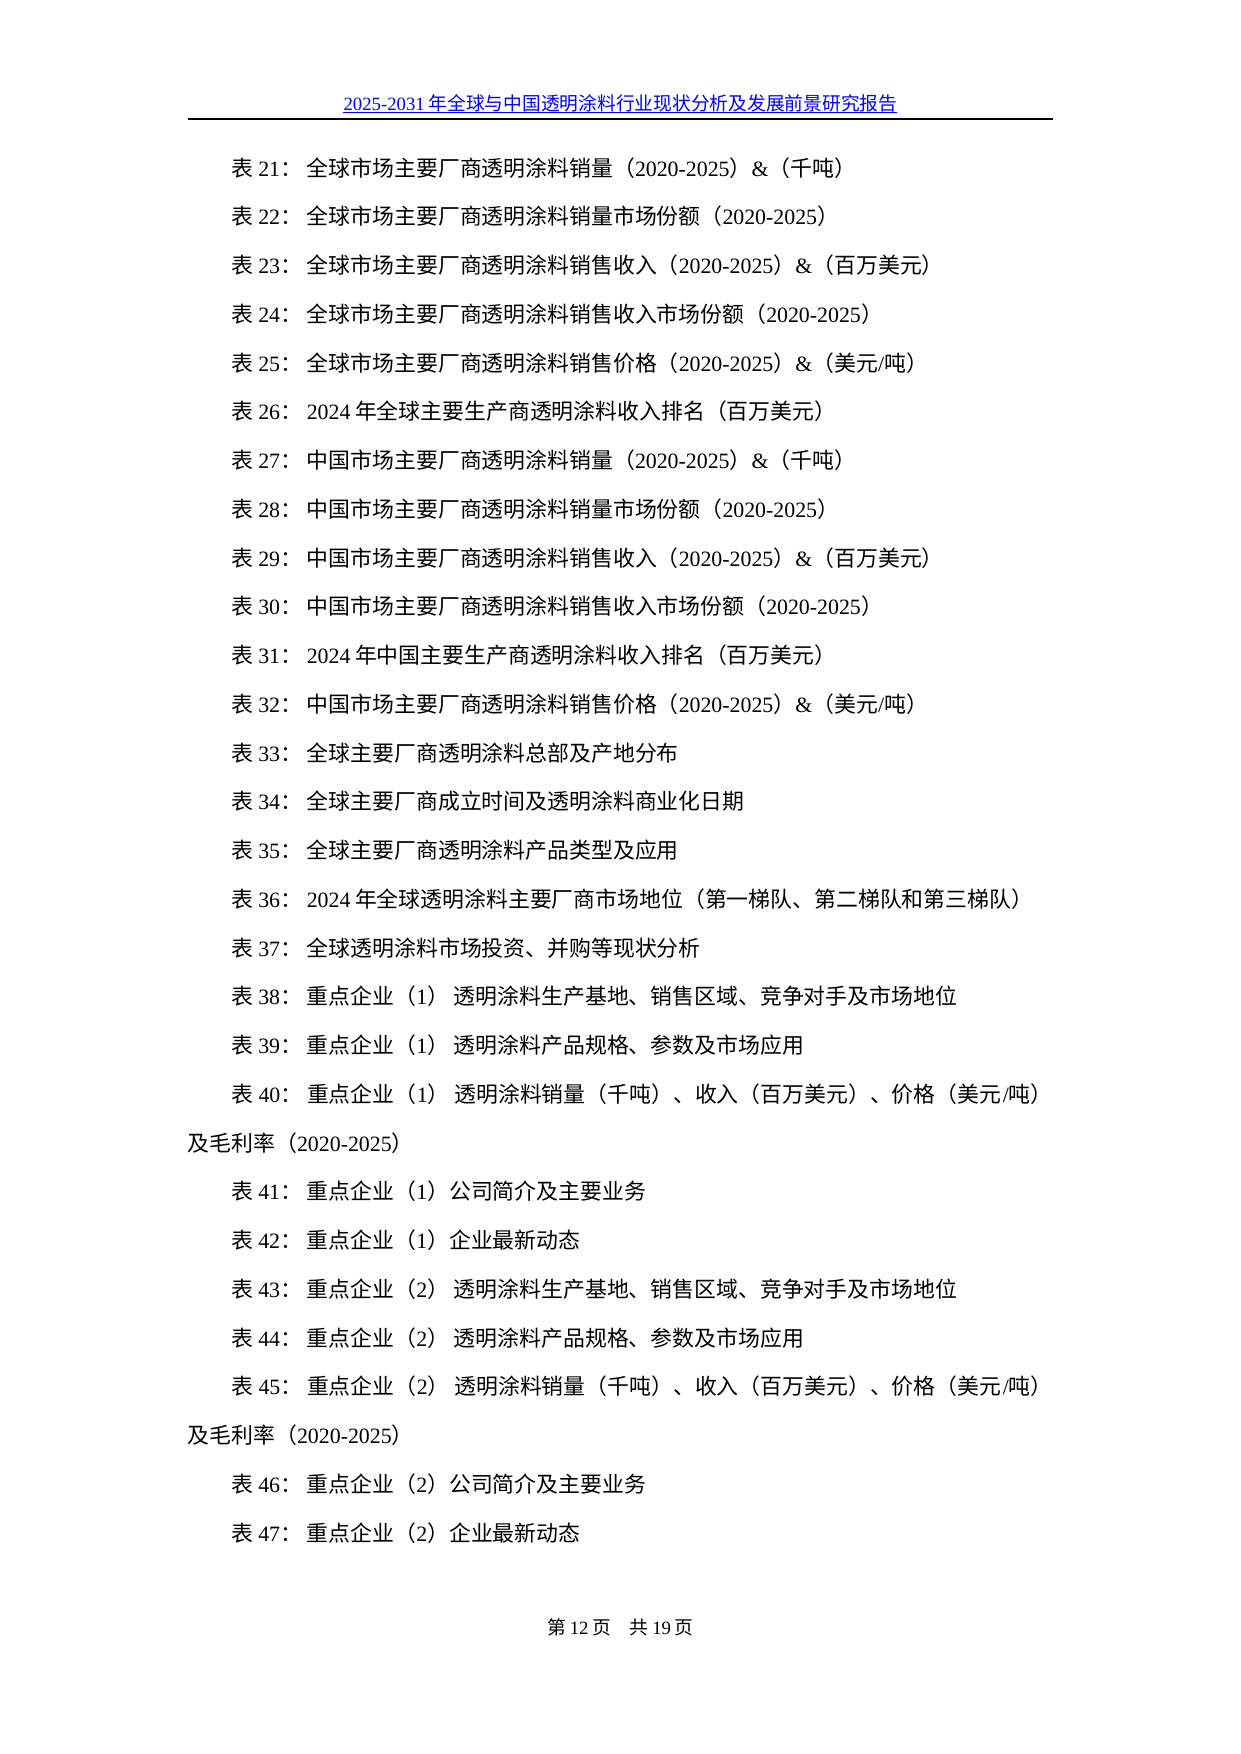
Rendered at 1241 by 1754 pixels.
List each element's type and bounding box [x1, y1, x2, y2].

text [187, 150, 1053, 1548]
